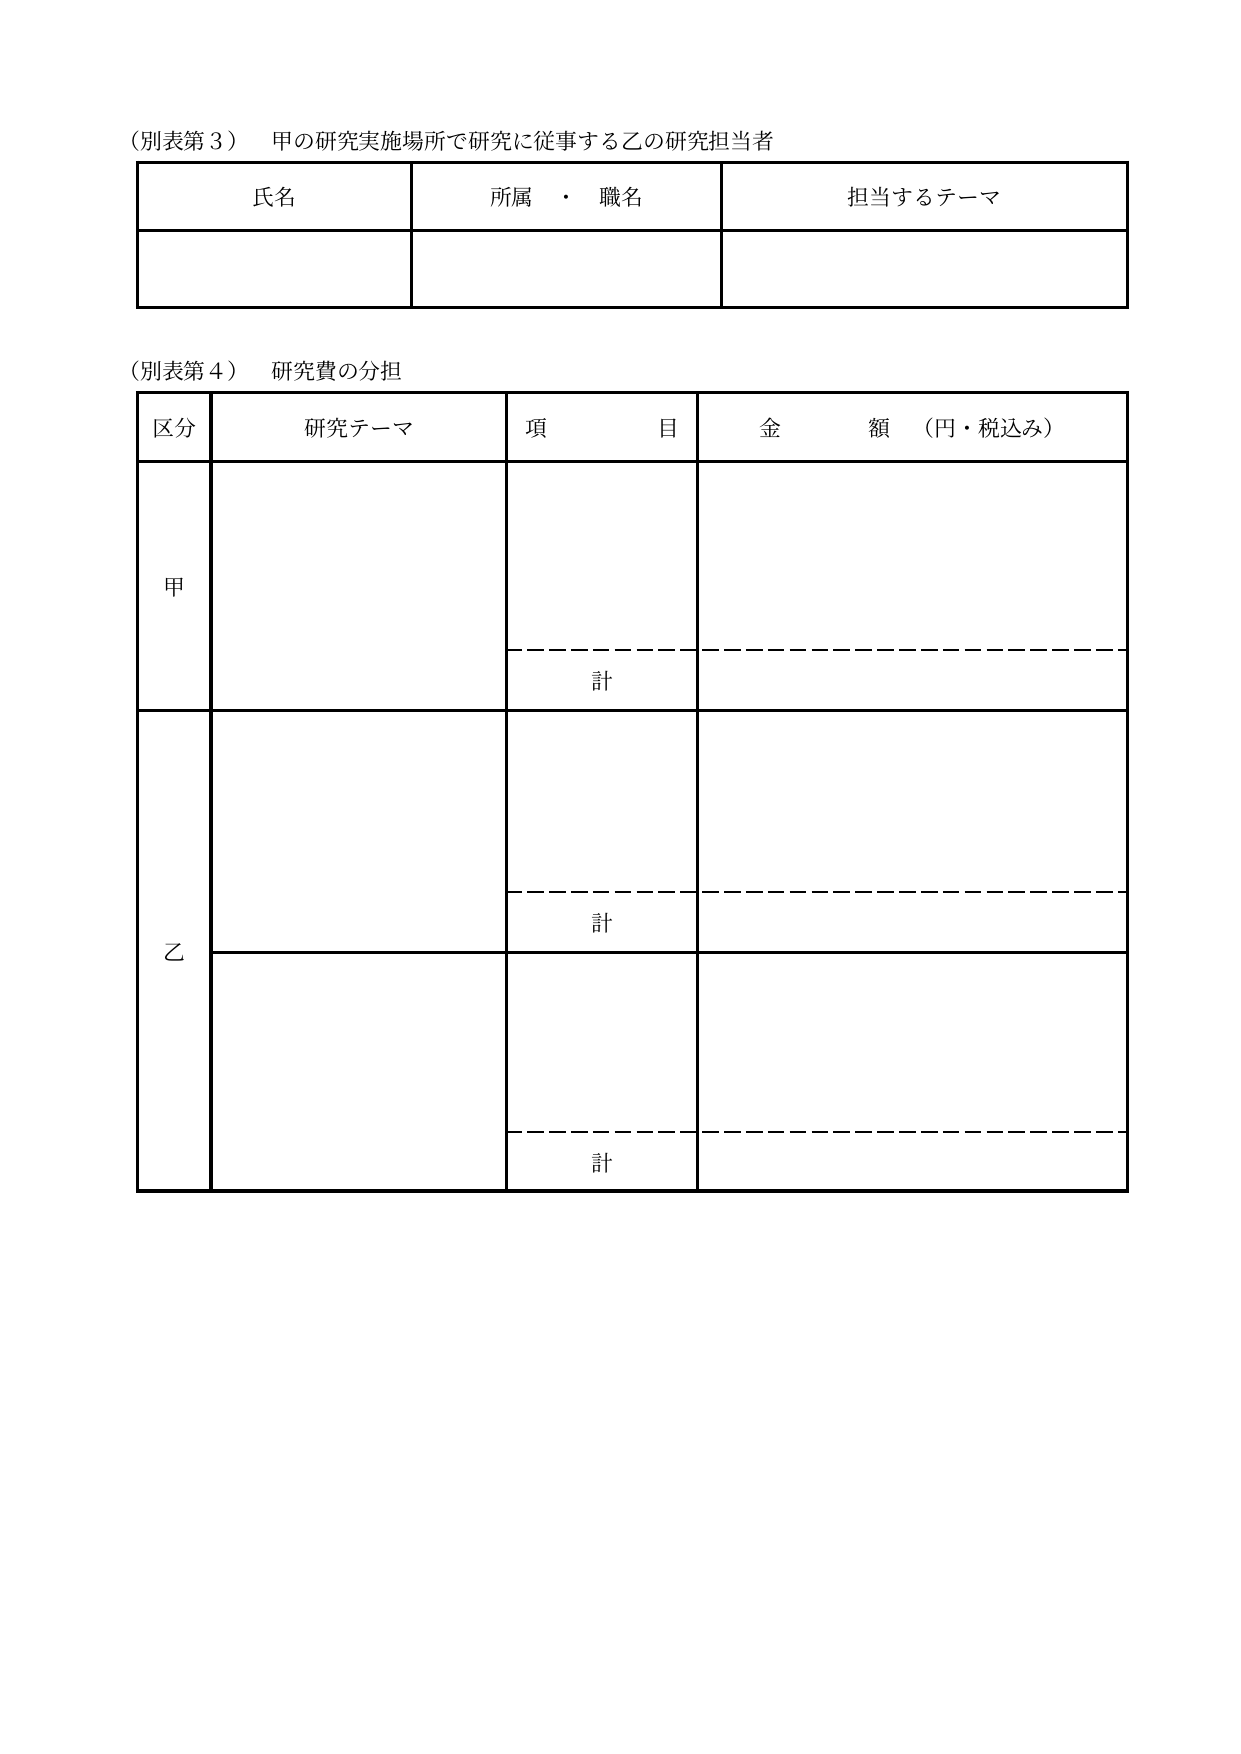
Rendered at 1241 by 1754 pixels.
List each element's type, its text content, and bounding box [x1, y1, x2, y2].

table_cell 乙 [139, 712, 209, 1189]
table_cell [508, 463, 696, 649]
text （別表第３） 甲の研究実施場所で研究に従事する乙の研究担当者 [118, 119, 1122, 161]
table_cell [213, 463, 505, 708]
table_cell 甲 [139, 463, 209, 708]
table_cell [213, 954, 505, 1189]
table_cell [508, 712, 696, 891]
table_header 研究テーマ [213, 394, 505, 460]
table_header 所属 ・ 職名 [413, 164, 720, 229]
table_cell [699, 712, 1126, 891]
table_cell [508, 954, 696, 1131]
table_header 担当するテーマ [723, 164, 1126, 229]
table_cell [699, 649, 1126, 708]
table_header 項 目 [508, 394, 696, 460]
text （別表第４） 研究費の分担 [118, 350, 1122, 391]
table_cell [413, 232, 720, 306]
table_cell [699, 954, 1126, 1131]
table_cell [699, 1131, 1126, 1189]
table_cell [699, 463, 1126, 649]
table_cell [213, 712, 505, 951]
table_cell [139, 232, 410, 306]
table_cell 計 [508, 891, 696, 951]
table_header 金 額 （円・税込み） [699, 394, 1126, 460]
table_cell [699, 891, 1126, 951]
table_header 区分 [139, 394, 209, 460]
table_cell [723, 232, 1126, 306]
table_header 氏名 [139, 164, 410, 229]
table_cell 計 [508, 1131, 696, 1189]
table_cell 計 [508, 649, 696, 708]
